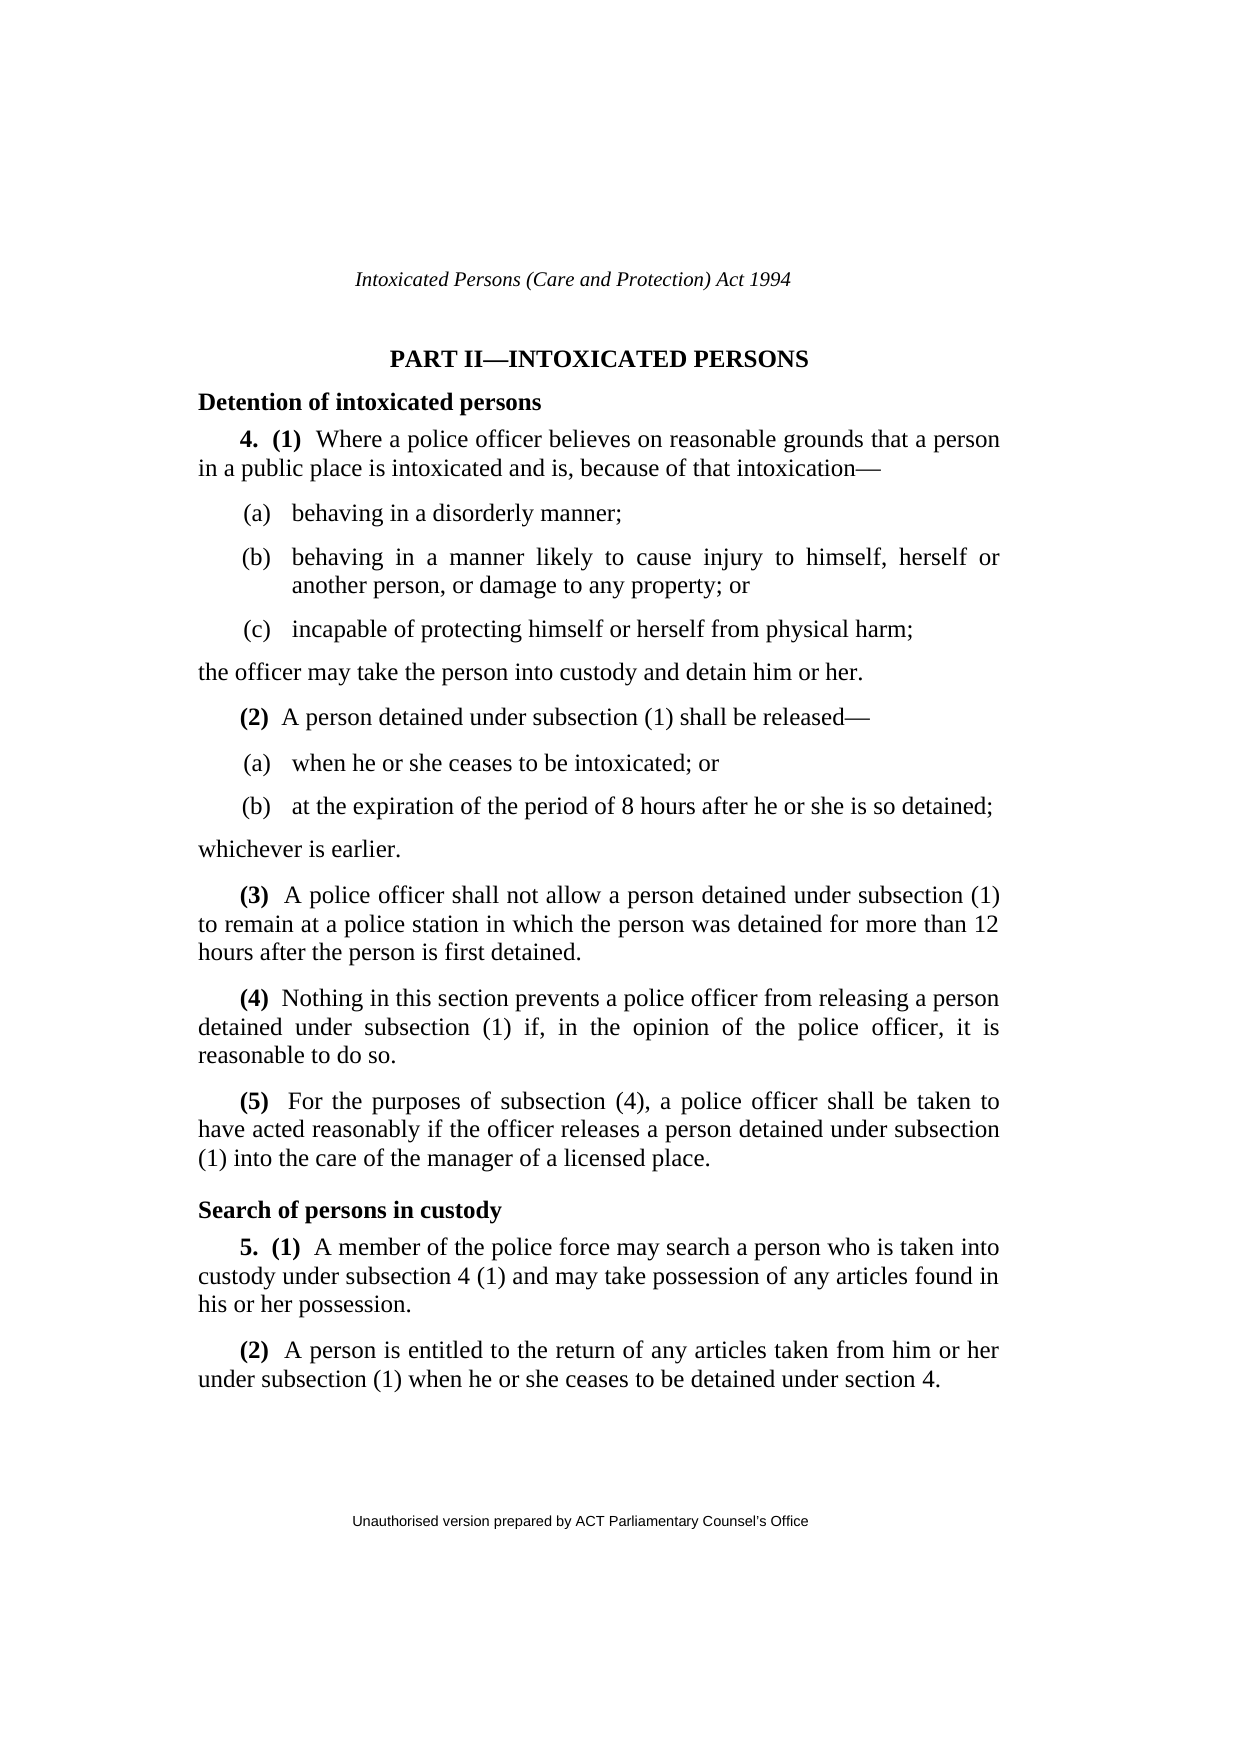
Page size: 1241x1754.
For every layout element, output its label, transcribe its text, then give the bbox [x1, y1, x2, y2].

text (5) For the purposes of subsection (4), a police officer shall be taken to have acted reasonably if the officer releases a person detained under subsection (1) into the care of the manager of a licensed place. [198, 1086, 1001, 1172]
subtitle Search of persons in custody [198, 1195, 1001, 1224]
text (c) incapable of protecting himself or herself from physical harm; [198, 614, 1001, 642]
text whichever is earlier. [198, 834, 1001, 863]
text (b) at the expiration of the period of 8 hours after he or she is so detained; [198, 791, 1001, 820]
text (a) when he or she ceases to be intoxicated; or [198, 748, 1001, 777]
text (2) A person is entitled to the return of any articles taken from him or her under subsection (1) when he or she ceases to be detained under section 4. [198, 1335, 1001, 1392]
text (a) behaving in a disorderly manner; [198, 498, 1001, 527]
text (3) A police officer shall not allow a person detained under subsection (1) to remain at a police station in which the person was detained for more than 12 hours after the person is first detained. [198, 880, 1001, 966]
text 5. (1) A member of the police force may search a person who is taken into custody under subsection 4 (1) and may take possession of any articles found in his or her possession. [198, 1232, 1001, 1318]
text (b) behaving in a manner likely to cause injury to himself, herself or another person, or damage to any property; or [198, 542, 1001, 599]
text (4) Nothing in this section prevents a police officer from releasing a person detained under subsection (1) if, in the opinion of the police officer, it is reasonable to do so. [198, 983, 1001, 1069]
subtitle Part II—intoxicated persons [198, 344, 1001, 372]
text 4. (1) Where a police officer believes on reasonable grounds that a person in a public place is intoxicated and is, because of that intoxication— [198, 424, 1001, 482]
text the officer may take the person into custody and detain him or her. [198, 657, 1001, 686]
text (2) A person detained under subsection (1) shall be released— [198, 702, 1001, 731]
subtitle Detention of intoxicated persons [198, 387, 1001, 416]
